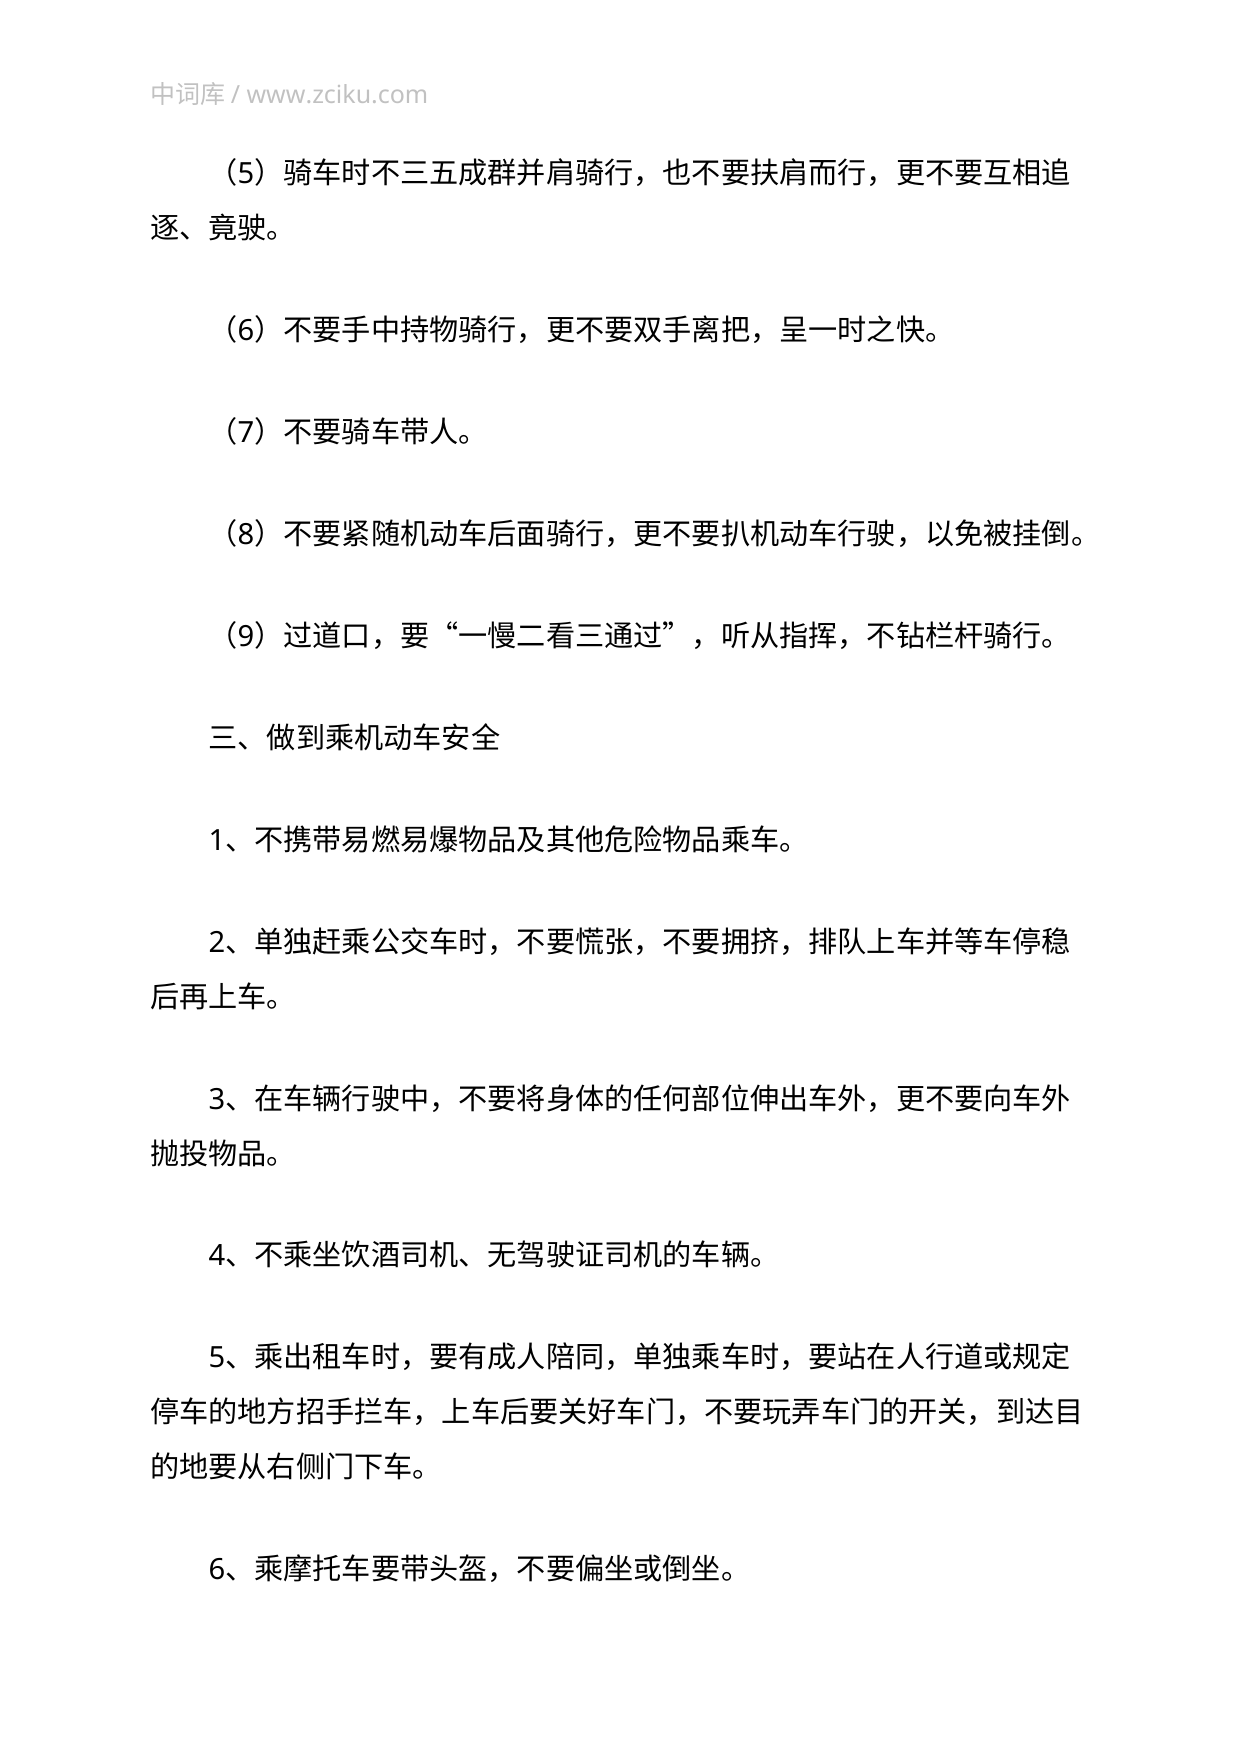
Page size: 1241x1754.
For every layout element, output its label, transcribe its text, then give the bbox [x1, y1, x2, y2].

text 4、不乘坐饮酒司机、无驾驶证司机的车辆。 [150, 1232, 1090, 1274]
text （8）不要紧随机动车后面骑行，更不要扒机动车行驶，以免被挂倒。 [150, 511, 1090, 553]
text 三、做到乘机动车安全 [150, 715, 1090, 757]
text 2、单独赶乘公交车时，不要慌张，不要拥挤，排队上车并等车停稳后再上车。 [150, 918, 1090, 1016]
text （9）过道口，要“一慢二看三通过”，听从指挥，不钻栏杆骑行。 [150, 613, 1090, 655]
text （5）骑车时不三五成群并肩骑行，也不要扶肩而行，更不要互相追逐、竟驶。 [150, 150, 1090, 247]
text 3、在车辆行驶中，不要将身体的任何部位伸出车外，更不要向车外抛投物品。 [150, 1075, 1090, 1172]
text 1、不携带易燃易爆物品及其他危险物品乘车。 [150, 816, 1090, 859]
text （6）不要手中持物骑行，更不要双手离把，呈一时之快。 [150, 307, 1090, 349]
text 6、乘摩托车要带头盔，不要偏坐或倒坐。 [150, 1546, 1090, 1588]
text （7）不要骑车带人。 [150, 409, 1090, 451]
text 5、乘出租车时，要有成人陪同，单独乘车时，要站在人行道或规定停车的地方招手拦车，上车后要关好车门，不要玩弄车门的开关，到达目的地要从右侧门下车。 [150, 1334, 1090, 1486]
